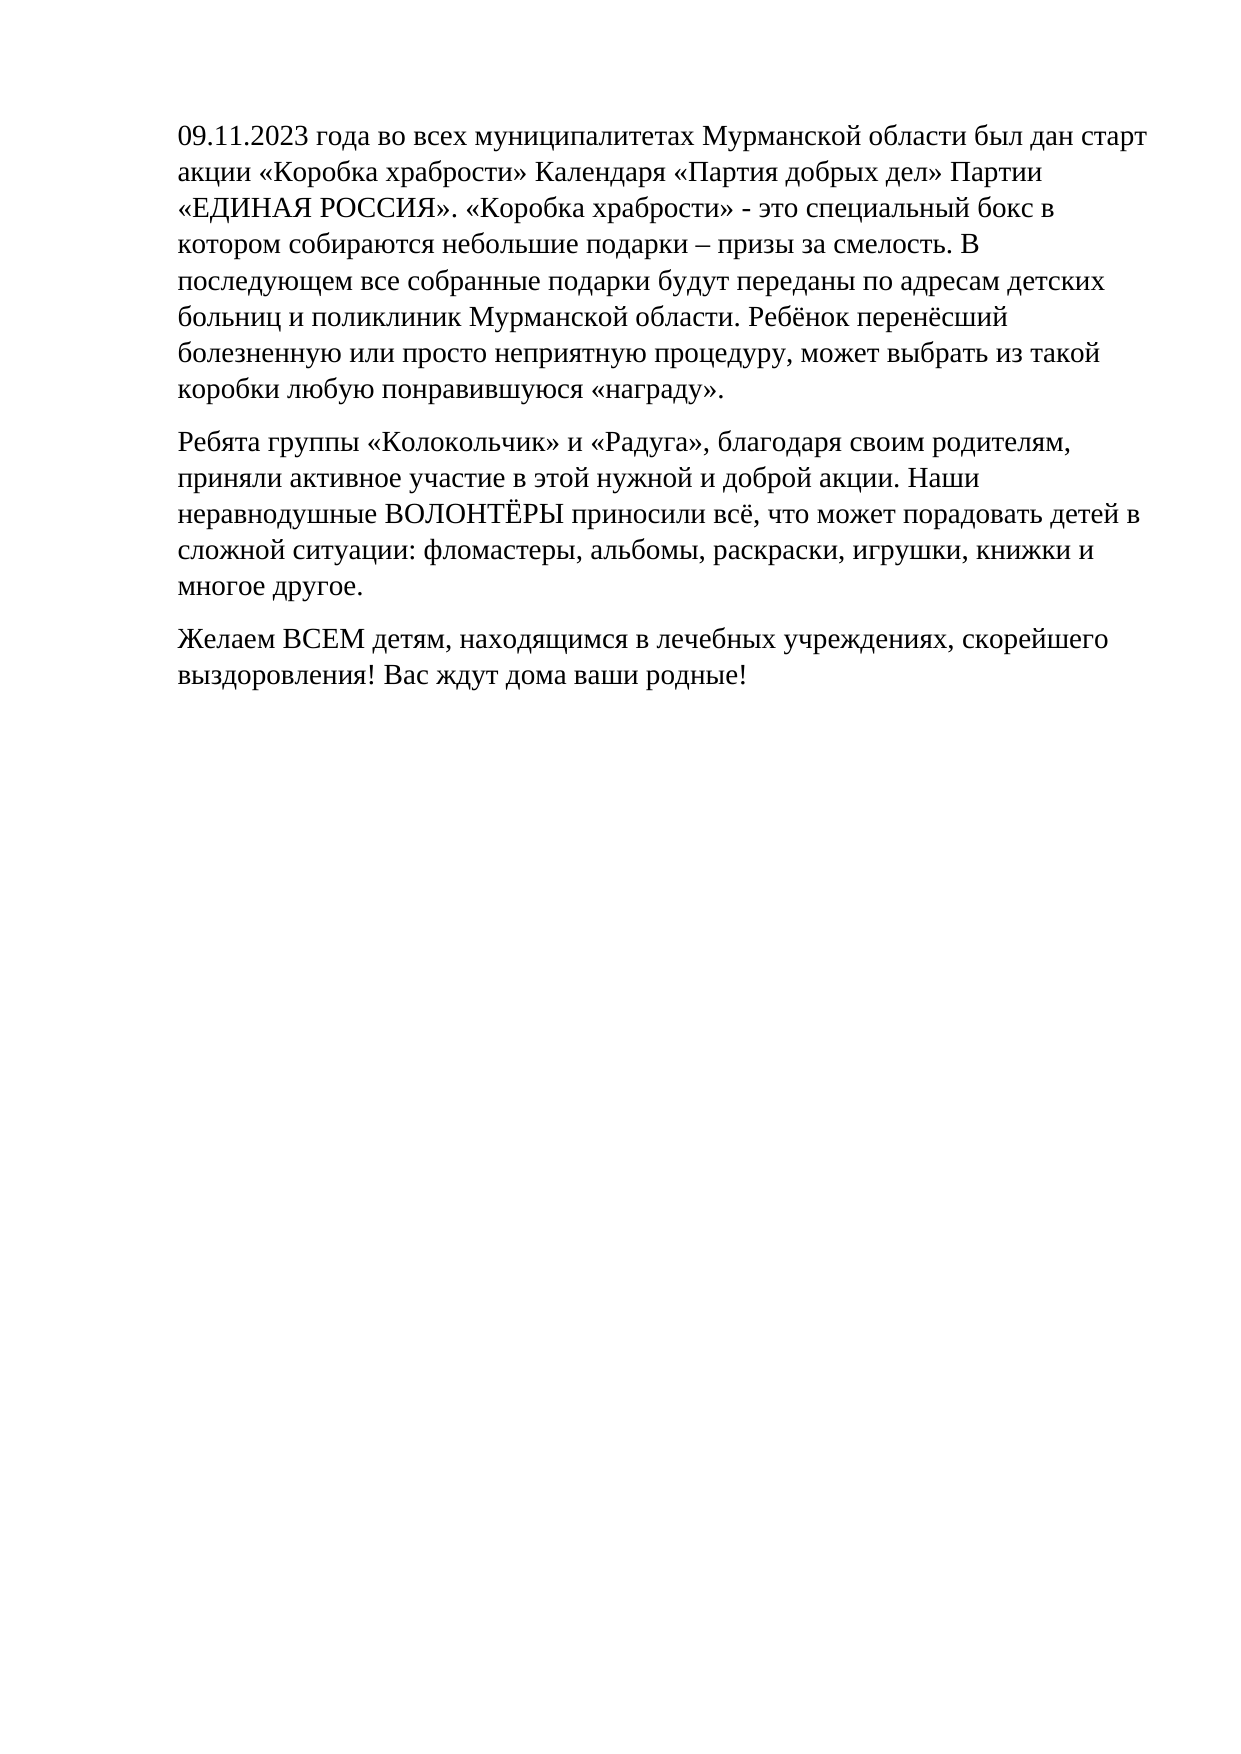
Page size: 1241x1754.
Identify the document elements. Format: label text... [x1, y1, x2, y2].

text 09.11.2023 года во всех муниципалитетах Мурманской области был дан старт акции «Коробка храбрости» Календаря «Партия добрых дел» Партии «ЕДИНАЯ РОССИЯ». «Коробка храбрости» - это специальный бокс в котором собираются небольшие подарки – призы за смелость. В последующем все собранные подарки будут переданы по адресам детских больниц и поликлиник Мурманской области. Ребёнок перенёсший болезненную или просто неприятную процедуру, может выбрать из такой коробки любую понравившуюся «награду». [177, 118, 1152, 405]
text Желаем ВСЕМ детям, находящимся в лечебных учреждениях, скорейшего выздоровления! Вас ждут дома ваши родные! [177, 621, 1152, 691]
text Ребята группы «Колокольчик» и «Радуга», благодаря своим родителям, приняли активное участие в этой нужной и доброй акции. Наши неравнодушные ВОЛОНТЁРЫ приносили всё, что может порадовать детей в сложной ситуации: фломастеры, альбомы, раскраски, игрушки, книжки и многое другое. [177, 424, 1152, 602]
